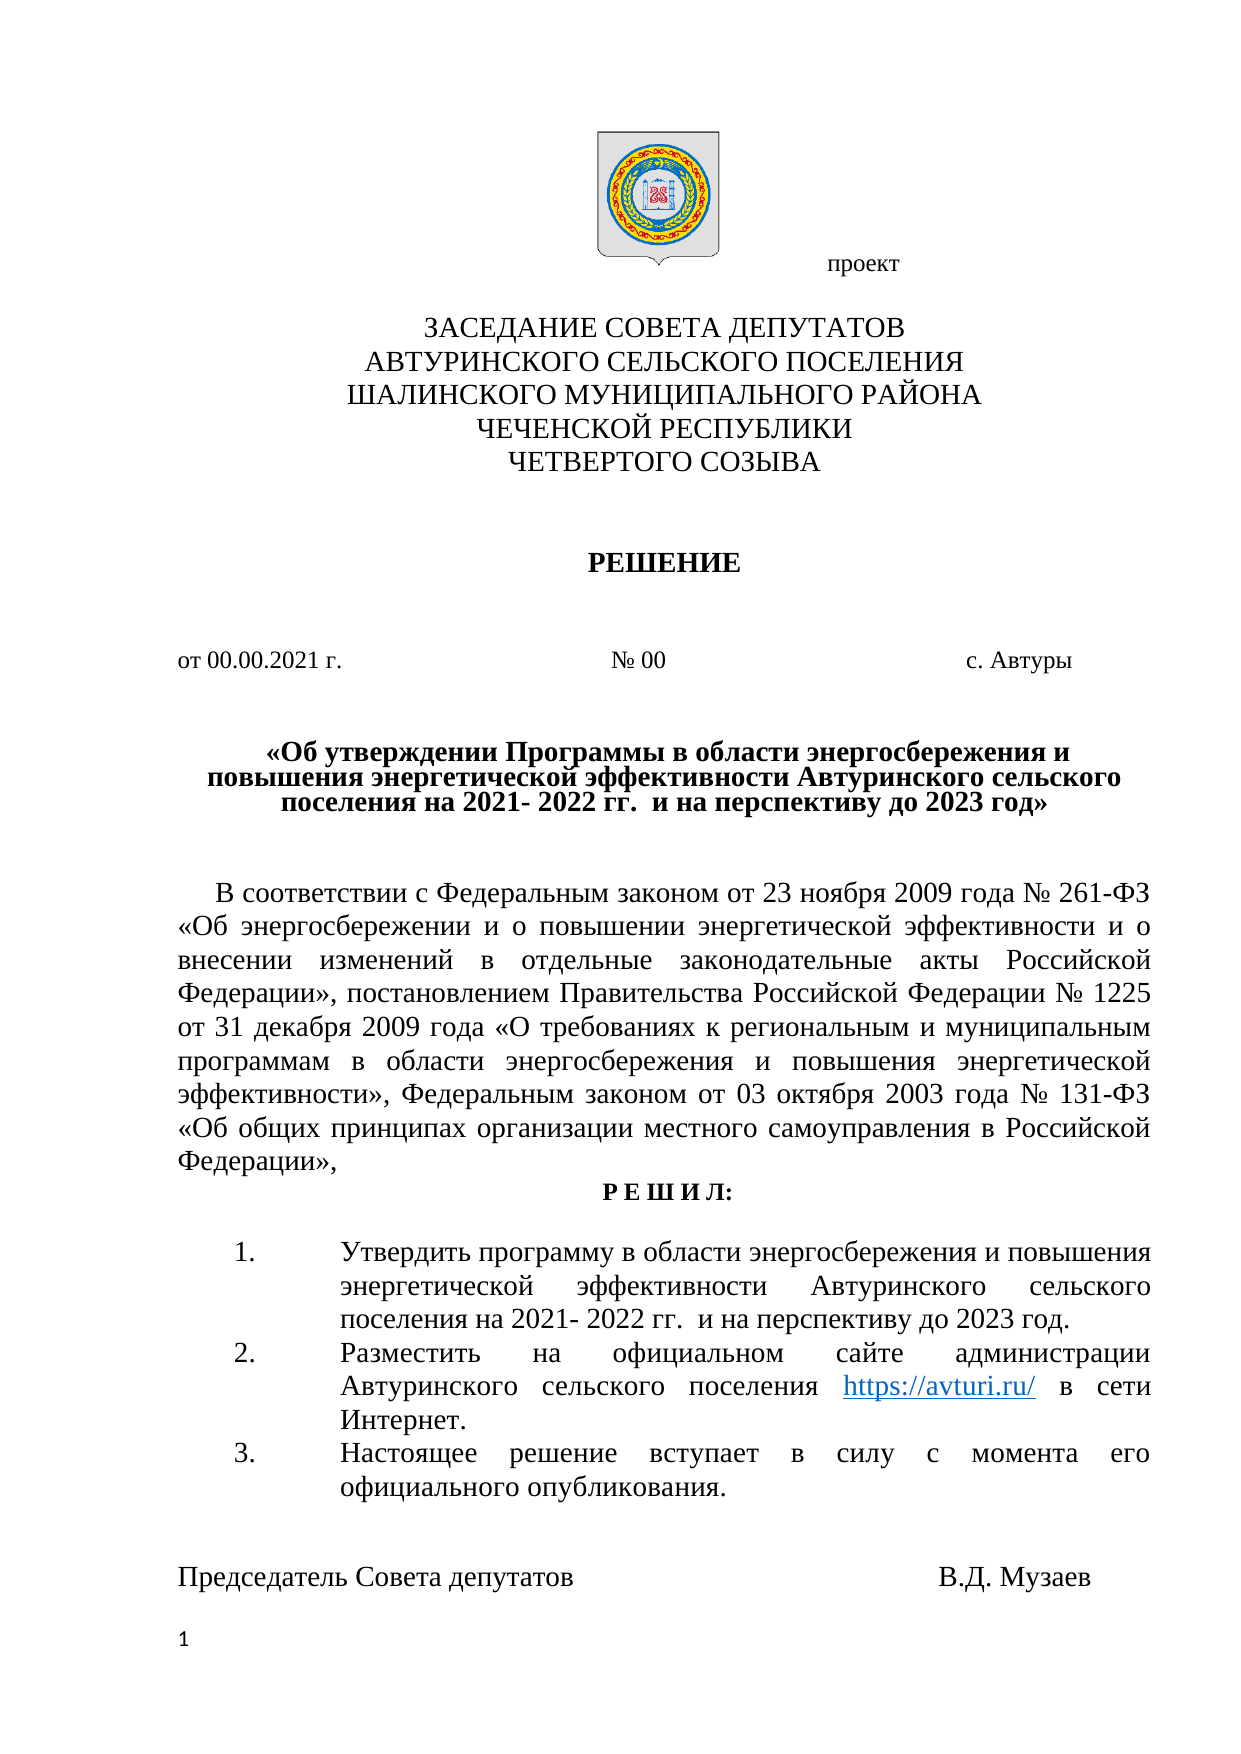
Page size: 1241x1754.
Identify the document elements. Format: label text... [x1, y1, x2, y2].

picture [585, 118, 734, 272]
text Р Е Ш И Л: [215, 1177, 1152, 1206]
list Настоящее решение вступает в силу с момента его официального опубликования. [233, 1436, 1152, 1503]
text от 00.00.2021 г. № 00 с. Автуры [177, 646, 1152, 674]
text ЧЕТВЕРТОГО СОЗЫВА [177, 444, 1152, 478]
text ЧЕЧЕНСКОЙ РЕСПУБЛИКИ [177, 411, 1152, 444]
text ЗАСЕДАНИЕ СОВЕТА ДЕПУТАТОВ [177, 310, 1152, 344]
text ШАЛИНСКОГО МУНИЦИПАЛЬНОГО РАЙОНА [177, 377, 1152, 411]
text проект [177, 118, 1152, 277]
text АВТУРИНСКОГО СЕЛЬСКОГО ПОСЕЛЕНИЯ [177, 344, 1152, 377]
list Утвердить программу в области энергосбережения и повышения энергетической эффективности Автуринского сельского поселения на 2021- 2022 гг. и на перспективу до 2023 год. [233, 1234, 1152, 1335]
list Разместить на официальном сайте администрации Автуринского сельского поселения https://avturi.ru/ в сети Интернет. [233, 1335, 1152, 1436]
text «Об утверждении Программы в области энергосбережения и повышения энергетической эффективности Автуринского сельского поселения на 2021- 2022 гг. и на перспективу до 2023 год» [177, 741, 1152, 816]
text Председатель Совета депутатов В.Д. Музаев [177, 1566, 1152, 1591]
text В соответствии с Федеральным законом от 23 ноября 2009 года № 261-ФЗ «Об энергосбережении и о повышении энергетической эффективности и о внесении изменений в отдельные законодательные акты Российской Федерации», постановлением Правительства Российской Федерации № 1225 от 31 декабря 2009 года «О требованиях к региональным и муниципальным программам в области энергосбережения и повышения энергетической эффективности», Федеральным законом от 03 октября 2003 года № 131-ФЗ «Об общих принципах организации местного самоуправления в Российской Федерации», [177, 875, 1152, 1177]
text РЕШЕНИЕ [177, 545, 1152, 578]
